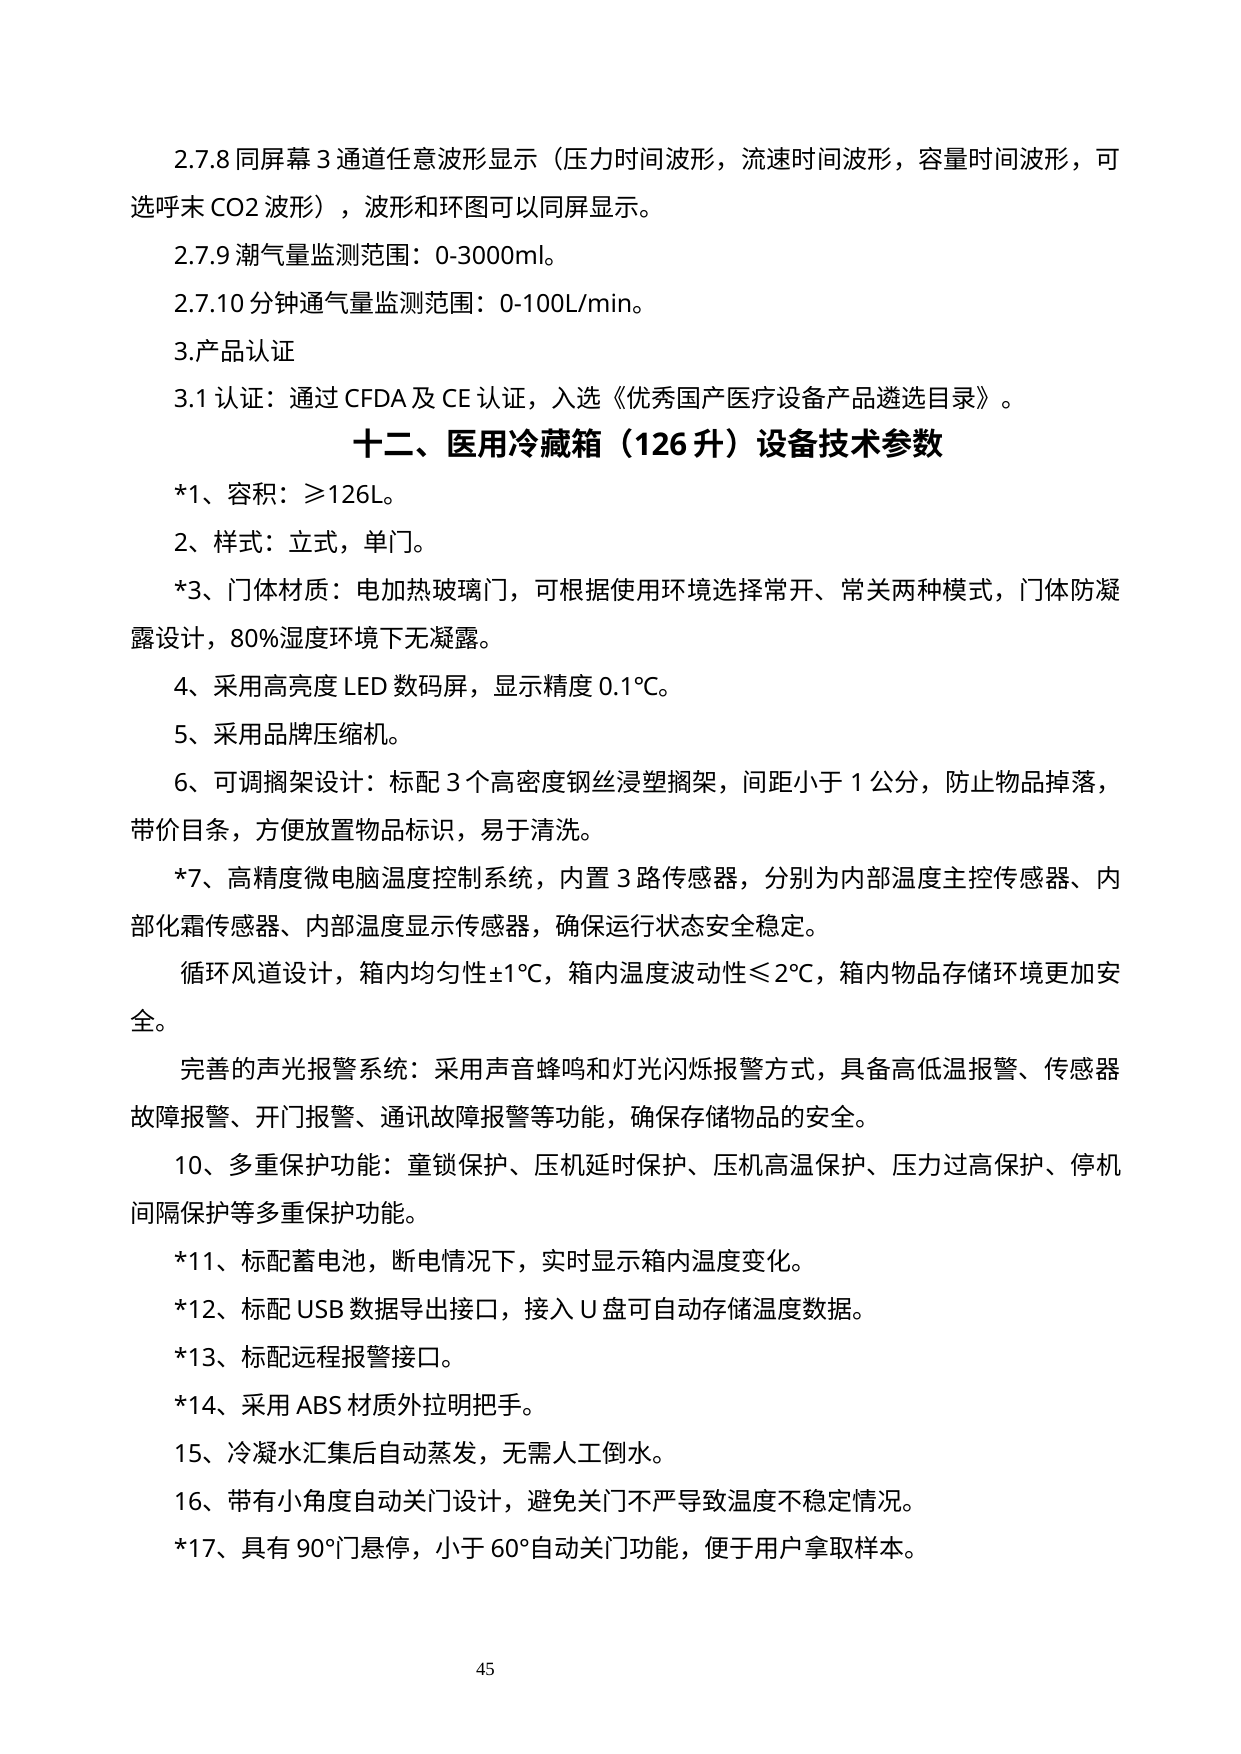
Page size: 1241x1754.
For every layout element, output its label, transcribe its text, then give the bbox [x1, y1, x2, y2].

text 2.7.10分钟通气量监测范围：0-100L/min。 [130, 274, 1122, 322]
text 16、带有小角度自动关门设计，避免关门不严导致温度不稳定情况。 [130, 1472, 1122, 1519]
text 2.7.8同屏幕3通道任意波形显示（压力时间波形，流速时间波形，容量时间波形，可选呼末CO2波形），波形和环图可以同屏显示。 [130, 130, 1122, 226]
text 5、采用品牌压缩机。 [130, 705, 1122, 753]
text *12、标配USB数据导出接口，接入U盘可自动存储温度数据。 [130, 1280, 1122, 1328]
text 十二、医用冷藏箱（126升）设备技术参数 [130, 417, 1122, 465]
text 2.7.9潮气量监测范围：0-3000ml。 [130, 226, 1122, 274]
text *11、标配蓄电池，断电情况下，实时显示箱内温度变化。 [130, 1232, 1122, 1280]
text *17、具有90°门悬停，小于60°自动关门功能，便于用户拿取样本。 [130, 1519, 1122, 1567]
text *7、高精度微电脑温度控制系统，内置3路传感器，分别为内部温度主控传感器、内部化霜传感器、内部温度显示传感器，确保运行状态安全稳定。 [130, 849, 1122, 944]
text 循环风道设计，箱内均匀性±1℃，箱内温度波动性≤2℃，箱内物品存储环境更加安全。 [130, 944, 1122, 1040]
text 6、可调搁架设计：标配3个高密度钢丝浸塑搁架，间距小于1公分，防止物品掉落，带价目条，方便放置物品标识，易于清洗。 [130, 753, 1122, 849]
text 15、冷凝水汇集后自动蒸发，无需人工倒水。 [130, 1424, 1122, 1472]
text 3.1认证：通过CFDA及CE认证，入选《优秀国产医疗设备产品遴选目录》。 [130, 369, 1122, 417]
text *3、门体材质：电加热玻璃门，可根据使用环境选择常开、常关两种模式，门体防凝露设计，80%湿度环境下无凝露。 [130, 561, 1122, 657]
text 3.产品认证 [130, 322, 1122, 369]
text 2、样式：立式，单门。 [130, 513, 1122, 561]
text 4、采用高亮度LED数码屏，显示精度0.1℃。 [130, 657, 1122, 705]
text *14、采用ABS材质外拉明把手。 [130, 1376, 1122, 1424]
text *1、容积：≥126L。 [130, 465, 1122, 513]
text 完善的声光报警系统：采用声音蜂鸣和灯光闪烁报警方式，具备高低温报警、传感器故障报警、开门报警、通讯故障报警等功能，确保存储物品的安全。 [130, 1040, 1122, 1136]
text 10、多重保护功能：童锁保护、压机延时保护、压机高温保护、压力过高保护、停机间隔保护等多重保护功能。 [130, 1136, 1122, 1232]
text *13、标配远程报警接口。 [130, 1328, 1122, 1376]
